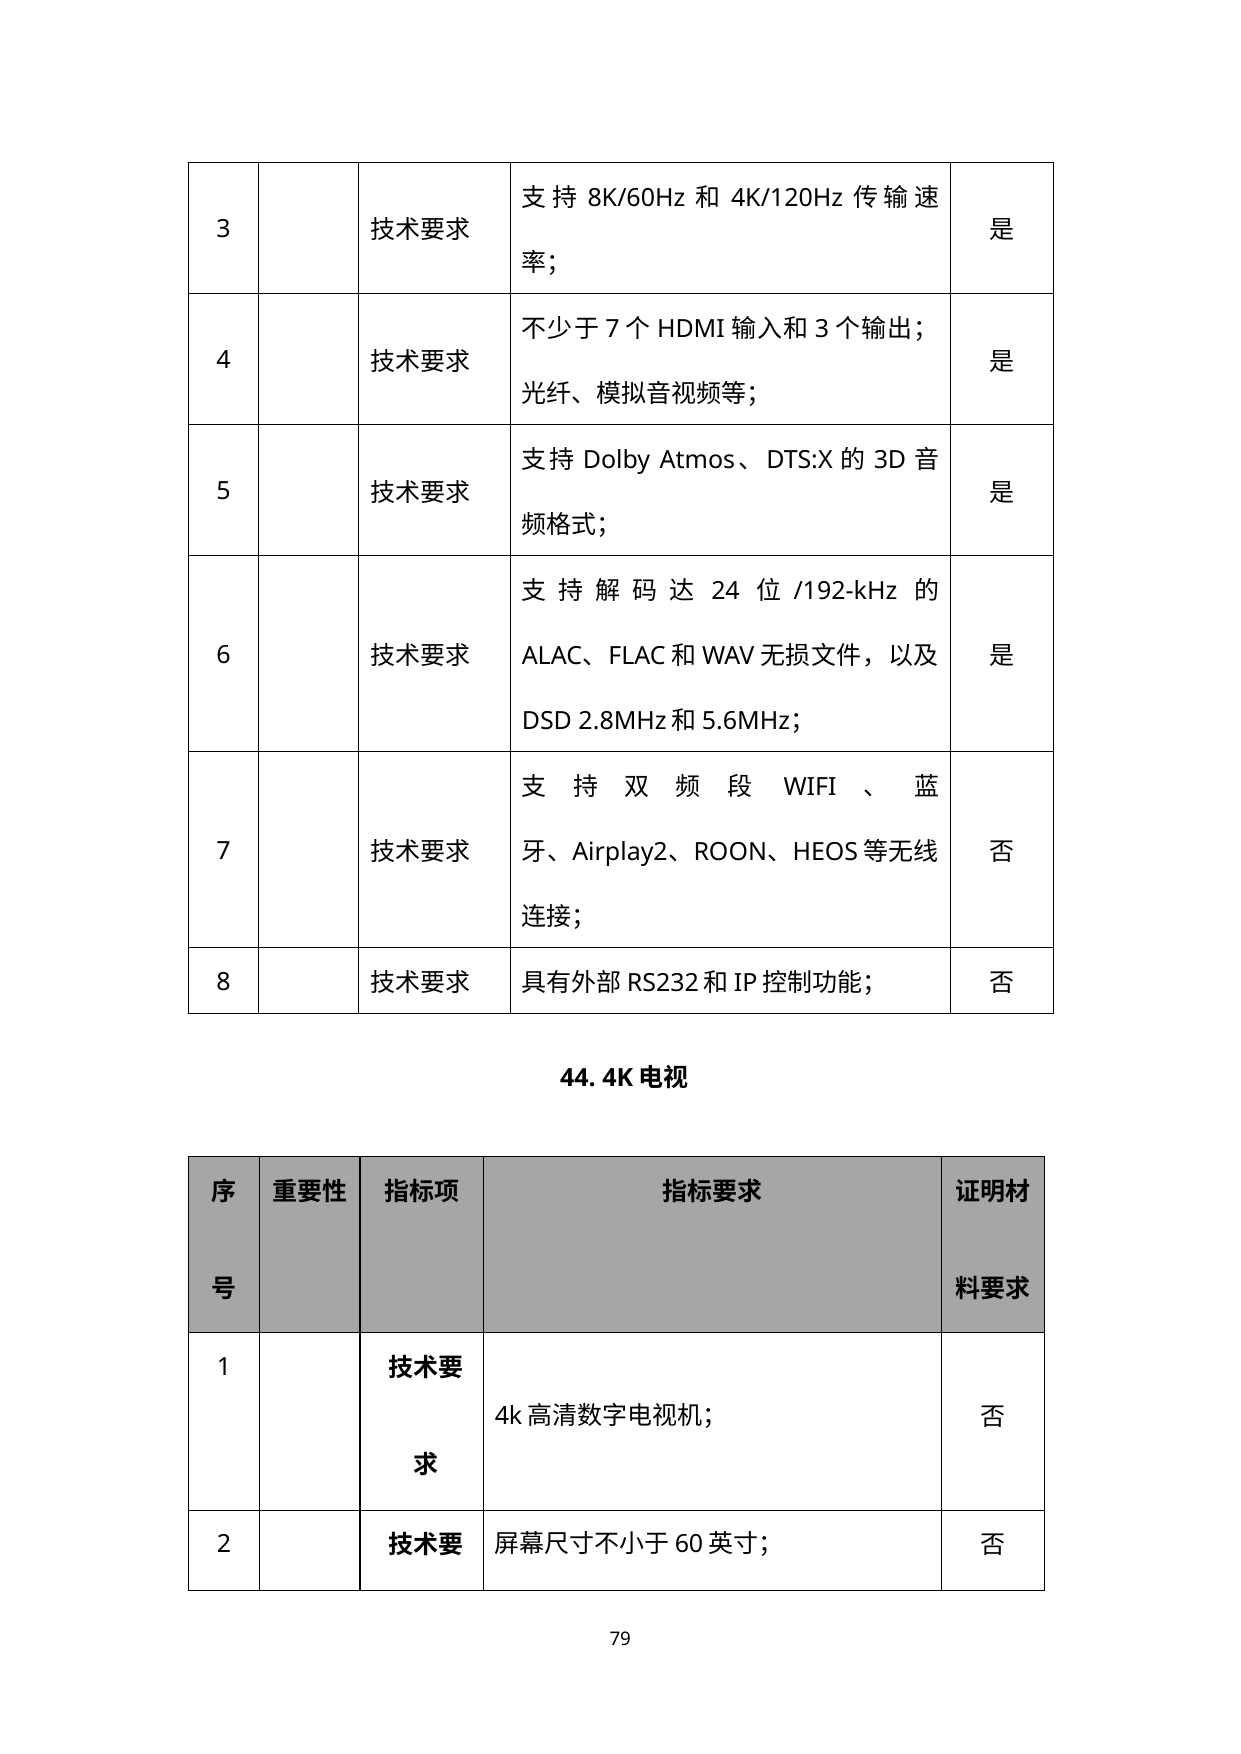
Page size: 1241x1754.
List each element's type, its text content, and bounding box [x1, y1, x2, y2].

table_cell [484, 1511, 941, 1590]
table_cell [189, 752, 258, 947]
text 44. 4K电视 [195, 1043, 1053, 1108]
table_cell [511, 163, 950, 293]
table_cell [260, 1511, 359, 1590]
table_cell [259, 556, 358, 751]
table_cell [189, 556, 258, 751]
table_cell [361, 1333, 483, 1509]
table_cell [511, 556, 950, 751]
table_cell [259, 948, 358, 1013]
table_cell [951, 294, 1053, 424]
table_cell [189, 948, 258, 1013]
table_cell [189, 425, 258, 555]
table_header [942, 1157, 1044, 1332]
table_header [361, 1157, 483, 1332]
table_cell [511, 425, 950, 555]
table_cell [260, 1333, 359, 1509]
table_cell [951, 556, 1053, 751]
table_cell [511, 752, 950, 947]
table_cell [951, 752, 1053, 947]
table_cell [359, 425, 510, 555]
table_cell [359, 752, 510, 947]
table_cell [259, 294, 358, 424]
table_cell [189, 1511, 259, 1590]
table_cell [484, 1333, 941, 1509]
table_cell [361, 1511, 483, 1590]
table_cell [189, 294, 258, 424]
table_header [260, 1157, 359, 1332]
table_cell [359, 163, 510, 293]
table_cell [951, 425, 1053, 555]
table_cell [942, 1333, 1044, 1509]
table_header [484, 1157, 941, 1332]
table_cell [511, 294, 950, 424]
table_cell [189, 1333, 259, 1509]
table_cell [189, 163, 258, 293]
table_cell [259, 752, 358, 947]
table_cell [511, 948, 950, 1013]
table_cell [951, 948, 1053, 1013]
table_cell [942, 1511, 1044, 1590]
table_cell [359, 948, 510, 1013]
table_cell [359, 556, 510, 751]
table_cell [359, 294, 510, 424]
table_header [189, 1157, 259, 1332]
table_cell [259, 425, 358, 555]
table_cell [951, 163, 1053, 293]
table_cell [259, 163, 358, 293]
